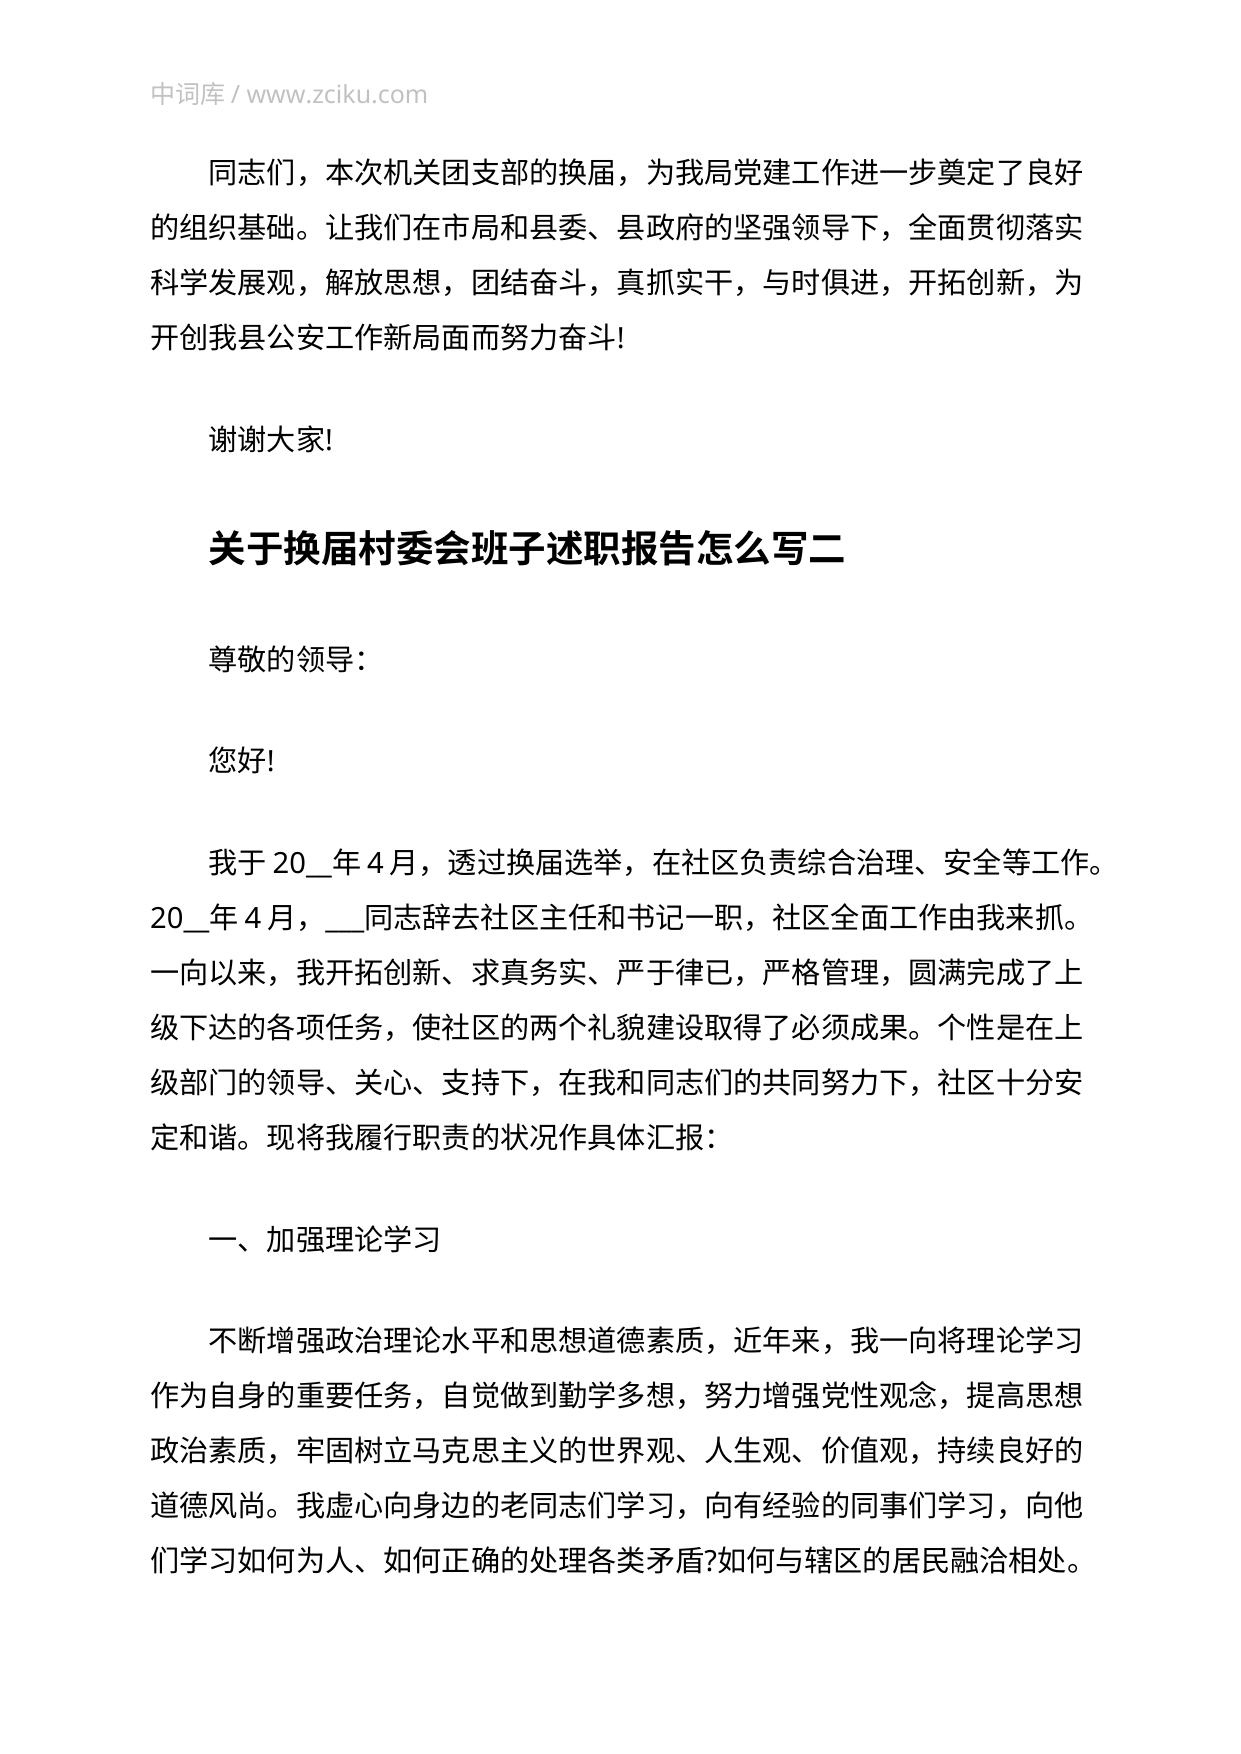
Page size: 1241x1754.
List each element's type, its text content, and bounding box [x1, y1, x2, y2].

text 一、加强理论学习 [150, 1216, 1090, 1258]
text 关于换届村委会班子述职报告怎么写二 [150, 519, 1090, 573]
text 尊敬的领导： [150, 636, 1090, 678]
text 您好! [150, 738, 1090, 780]
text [150, 1318, 1090, 1580]
text 谢谢大家! [150, 417, 1090, 459]
text 同志们，本次机关团支部的换届，为我局党建工作进一步奠定了良好的组织基础。让我们在市局和县委、县政府的坚强领导下，全面贯彻落实科学发展观，解放思想，团结奋斗，真抓实干，与时俱进，开拓创新，为开创我县公安工作新局面而努力奋斗! [150, 150, 1090, 357]
text 我于20__年4月，透过换届选举，在社区负责综合治理、安全等工作。20__年4月，___同志辞去社区主任和书记一职，社区全面工作由我来抓。一向以来，我开拓创新、求真务实、严于律已，严格管理，圆满完成了上级下达的各项任务，使社区的两个礼貌建设取得了必须成果。个性是在上级部门的领导、关心、支持下，在我和同志们的共同努力下，社区十分安定和谐。现将我履行职责的状况作具体汇报： [150, 840, 1090, 1157]
